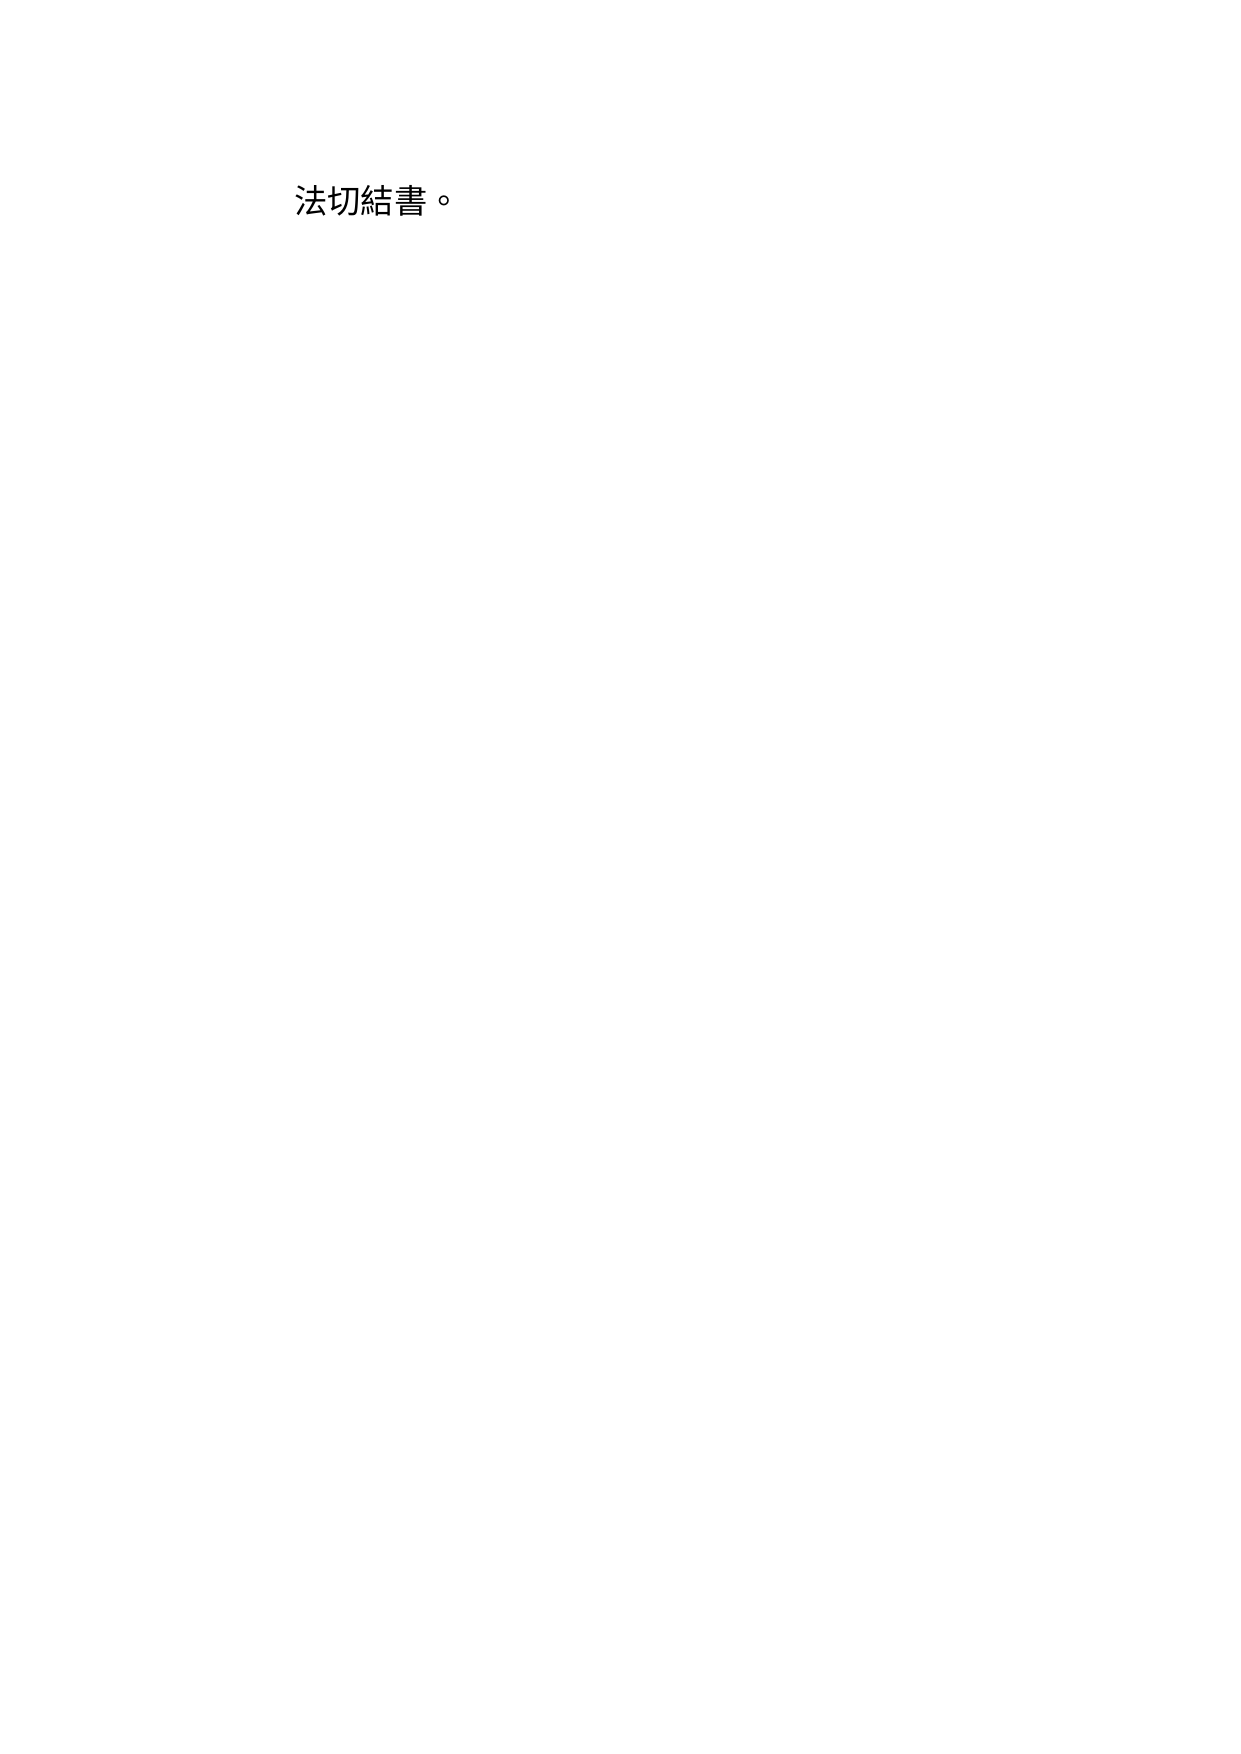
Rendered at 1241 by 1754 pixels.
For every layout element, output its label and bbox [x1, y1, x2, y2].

list [247, 164, 1053, 223]
